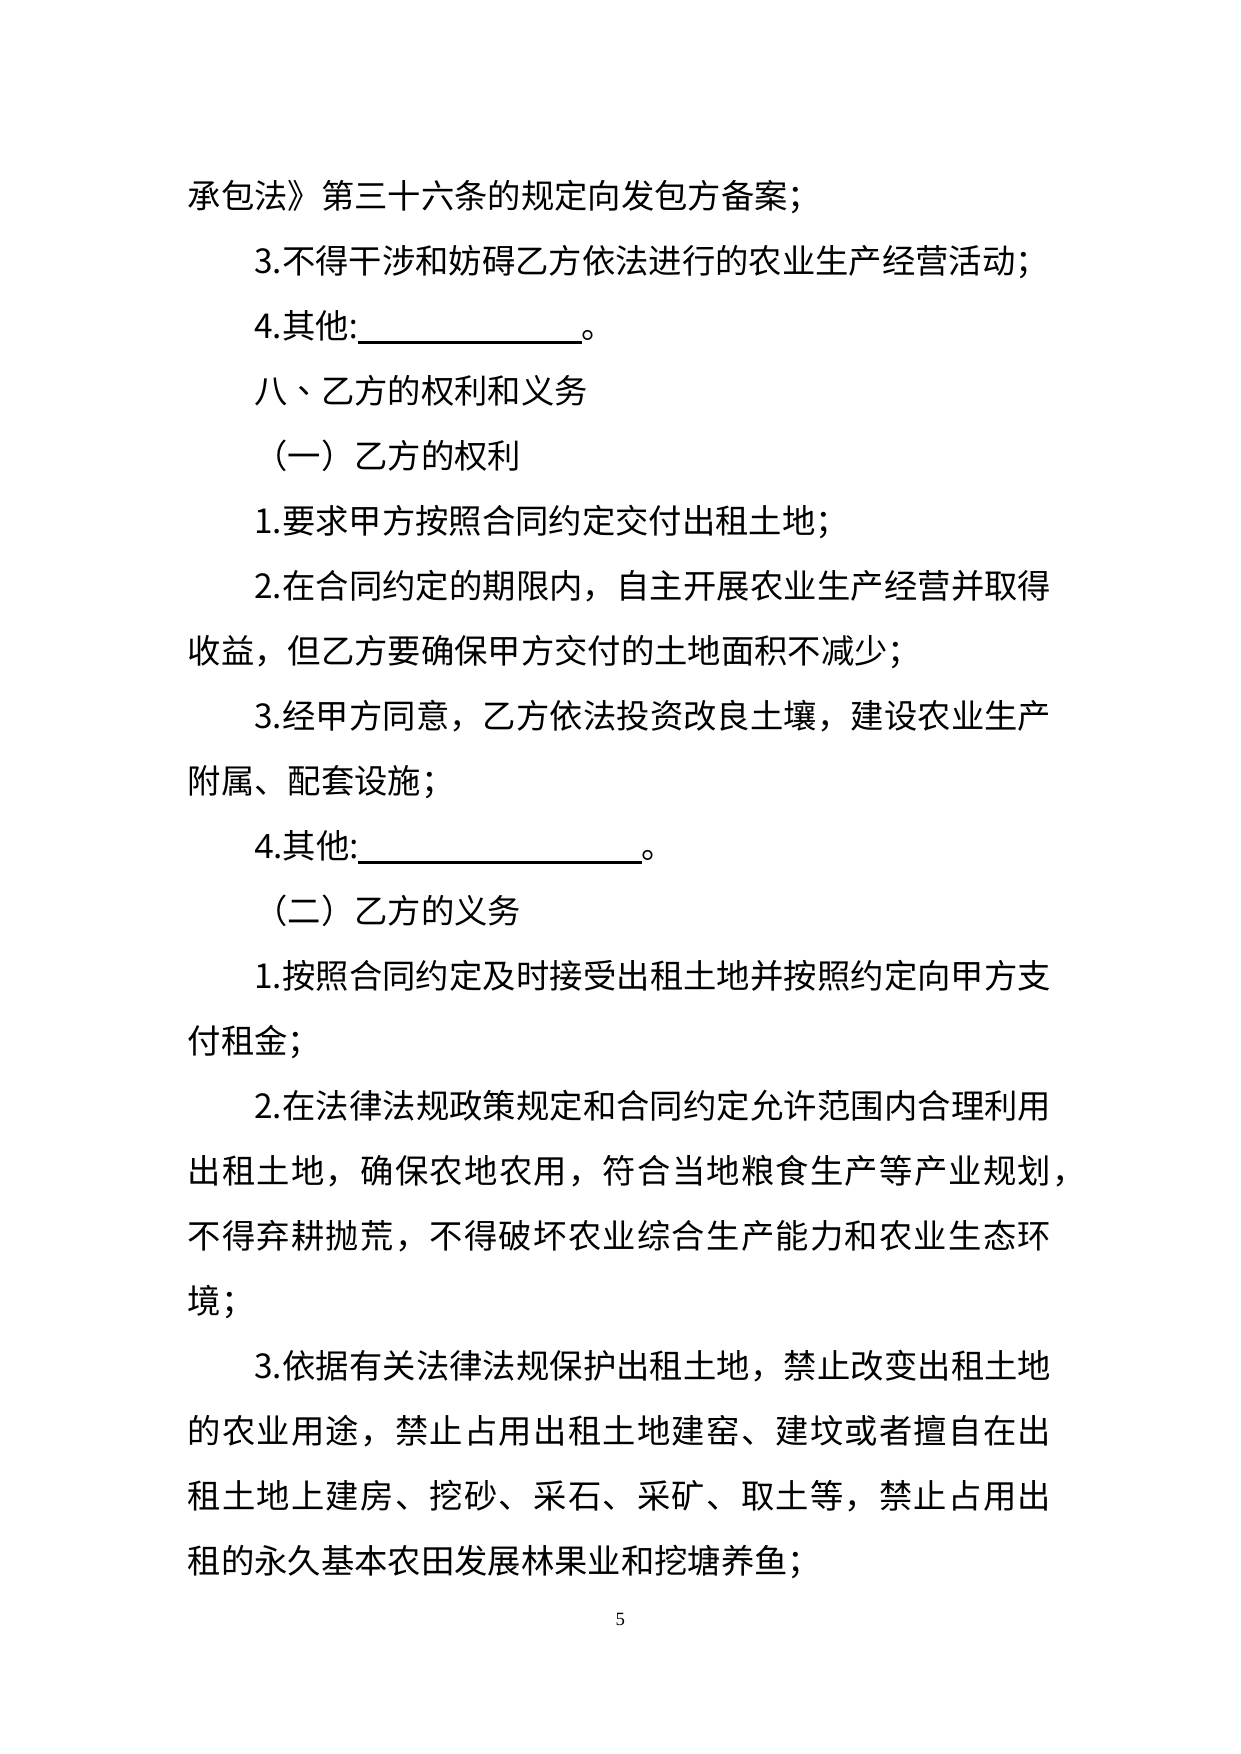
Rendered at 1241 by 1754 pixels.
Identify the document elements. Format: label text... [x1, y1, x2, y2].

text 4.其他: 。 [187, 812, 1053, 877]
text 3.经甲方同意，乙方依法投资改良土壤，建设农业生产附属、配套设施； [187, 682, 1053, 812]
text 3.不得干涉和妨碍乙方依法进行的农业生产经营活动； [187, 227, 1053, 292]
text 八、乙方的权利和义务 [187, 357, 1053, 422]
text 1.按照合同约定及时接受出租土地并按照约定向甲方支付租金； [187, 942, 1053, 1072]
text （二）乙方的义务 [187, 877, 1053, 942]
text 2.在合同约定的期限内，自主开展农业生产经营并取得收益，但乙方要确保甲方交付的土地面积不减少； [187, 552, 1053, 682]
text 3.依据有关法律法规保护出租土地，禁止改变出租土地的农业用途，禁止占用出租土地建窑、建坟或者擅自在出租土地上建房、挖砂、采石、采矿、取土等，禁止占用出租的永久基本农田发展林果业和挖塘养鱼； [187, 1332, 1053, 1592]
text 承包法》第三十六条的规定向发包方备案； [187, 162, 1053, 227]
text 4.其他: 。 [187, 292, 1053, 357]
text （一）乙方的权利 [187, 422, 1053, 487]
text 2.在法律法规政策规定和合同约定允许范围内合理利用出租土地，确保农地农用，符合当地粮食生产等产业规划，不得弃耕抛荒，不得破坏农业综合生产能力和农业生态环境； [187, 1072, 1053, 1332]
text 1.要求甲方按照合同约定交付出租土地； [187, 487, 1053, 552]
